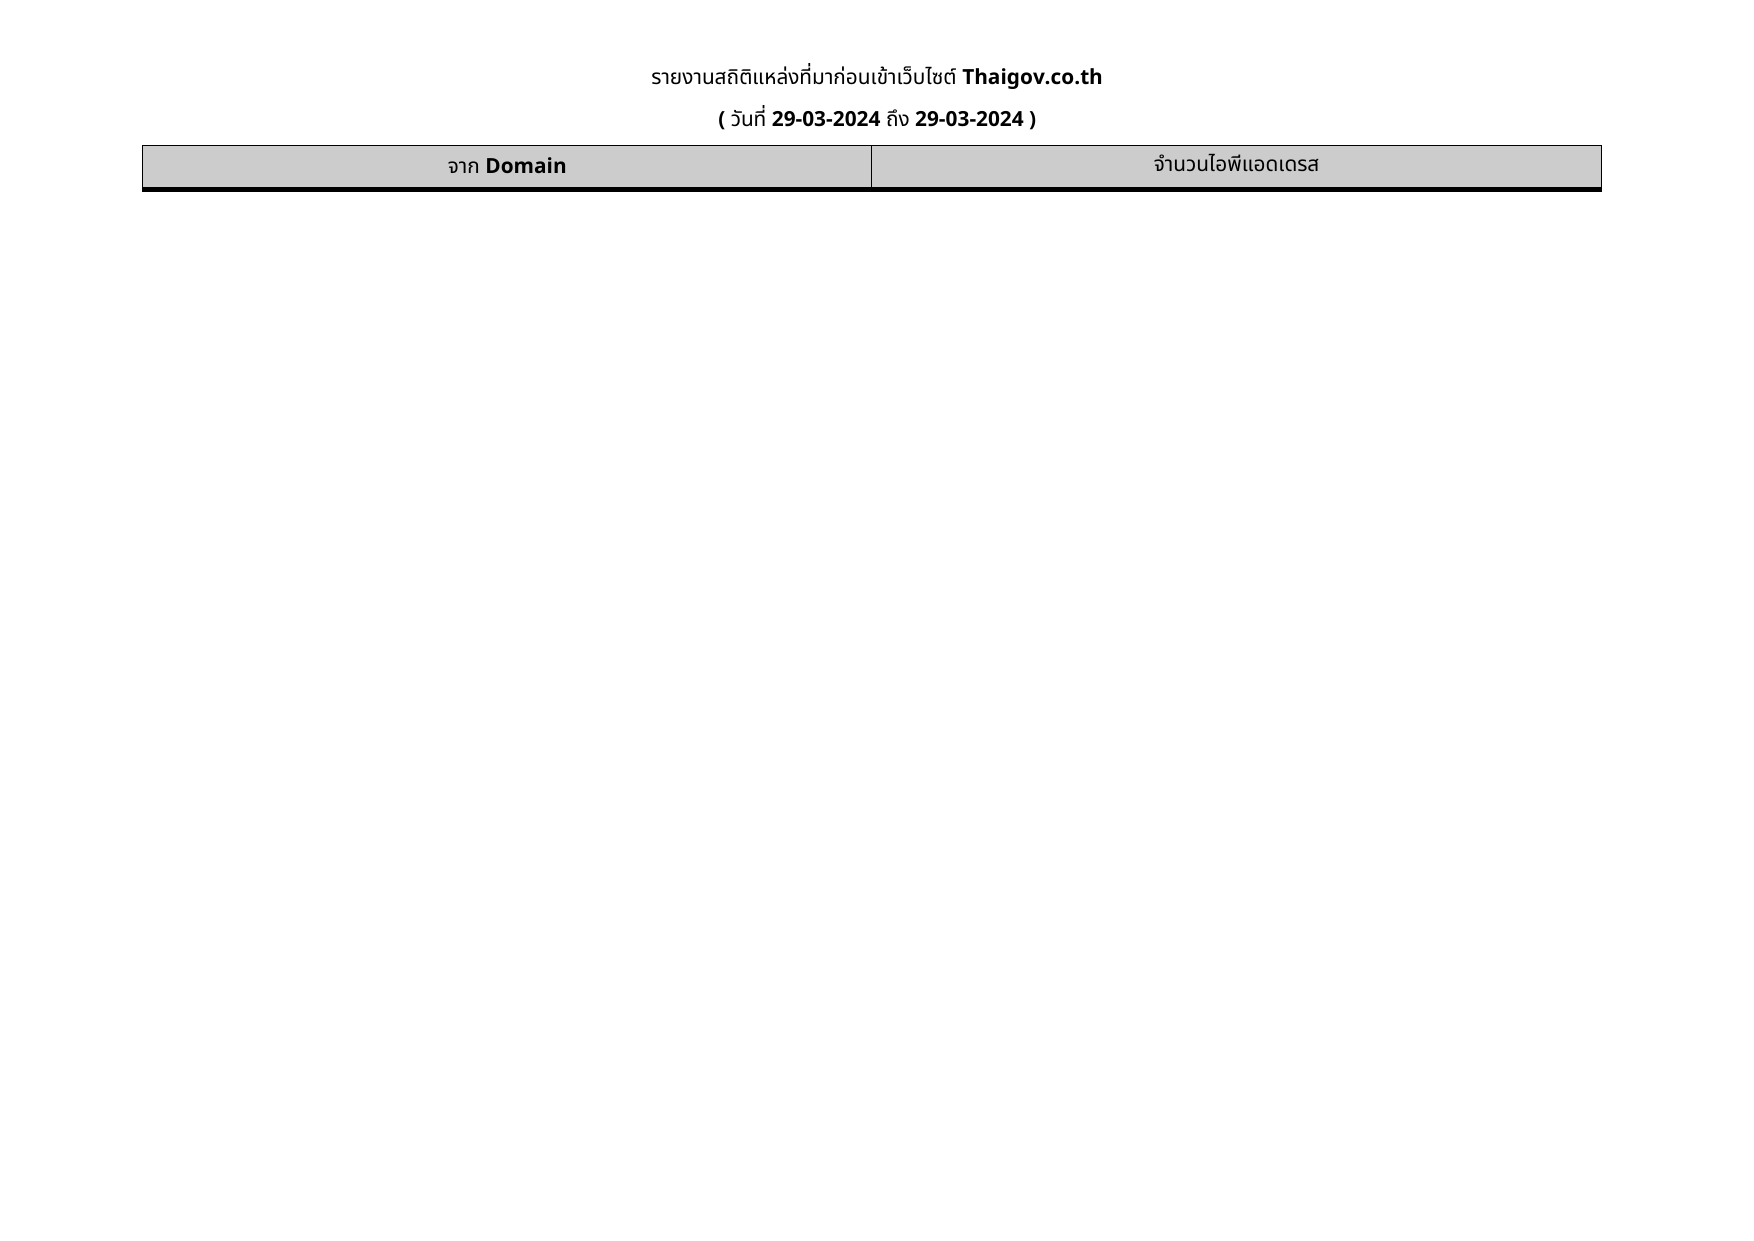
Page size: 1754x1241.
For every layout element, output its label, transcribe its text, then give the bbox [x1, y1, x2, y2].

table_header จำนวนไอพีแอดเดรส [872, 146, 1601, 187]
text รายงานสถิติแหล่งที่มาก่อนเข้าเว็บไซต์ Thaigov.co.th [148, 62, 1606, 93]
table_header จาก Domain [143, 146, 871, 187]
text ( วันที่ 29-03-2024 ถึง 29-03-2024 ) [148, 104, 1606, 134]
